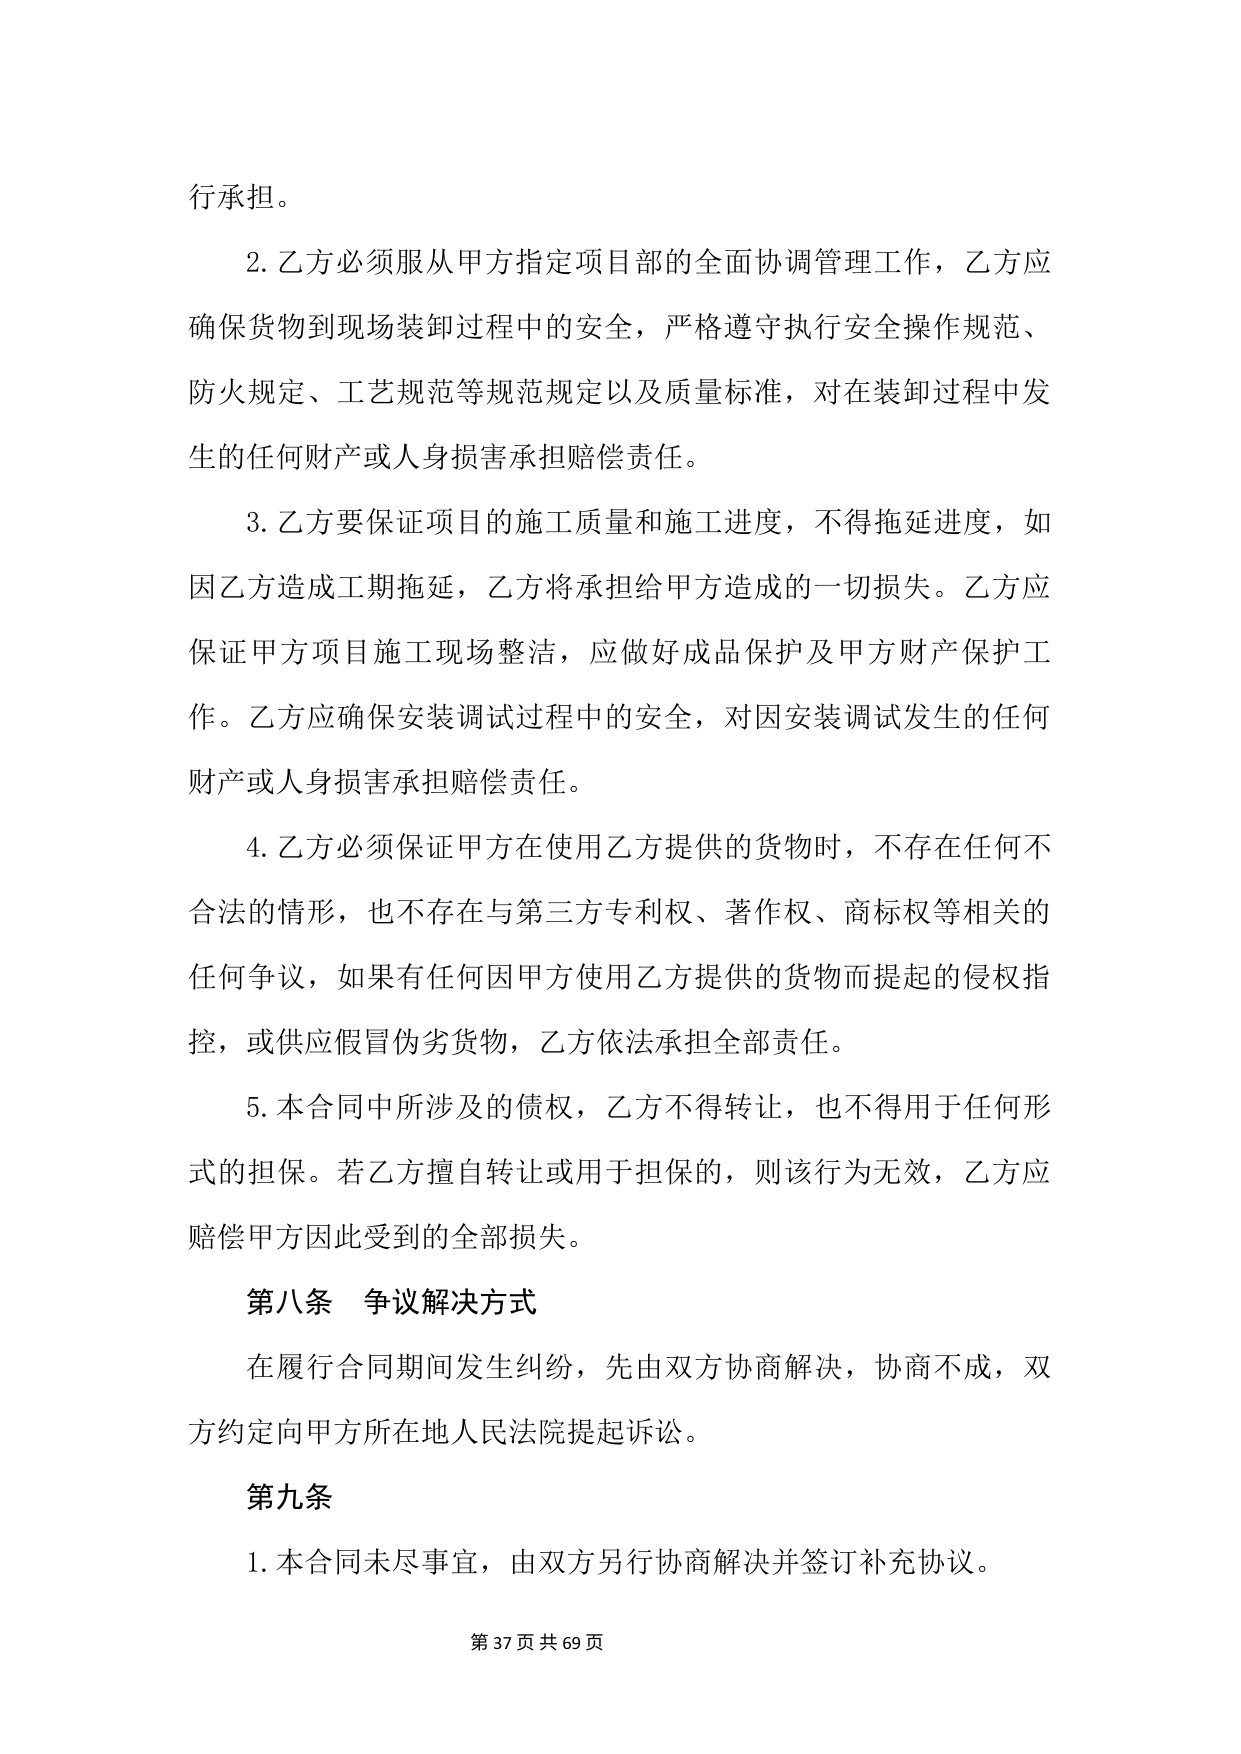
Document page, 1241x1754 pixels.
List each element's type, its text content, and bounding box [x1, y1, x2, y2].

list 1.本合同未尽事宜，由双方另行协商解决并签订补充协议。 [187, 1527, 1053, 1592]
text 在履行合同期间发生纠纷，先由双方协商解决，协商不成，双方约定向甲方所在地人民法院提起诉讼。 [187, 1332, 1053, 1462]
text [187, 162, 1053, 227]
text 3.乙方要保证项目的施工质量和施工进度，不得拖延进度，如因乙方造成工期拖延，乙方将承担给甲方造成的一切损失。乙方应保证甲方项目施工现场整洁，应做好成品保护及甲方财产保护工作。乙方应确保安装调试过程中的安全，对因安装调试发生的任何财产或人身损害承担赔偿责任。 [187, 487, 1053, 812]
text 2.乙方必须服从甲方指定项目部的全面协调管理工作，乙方应确保货物到现场装卸过程中的安全，严格遵守执行安全操作规范、防火规定、工艺规范等规范规定以及质量标准，对在装卸过程中发生的任何财产或人身损害承担赔偿责任。 [187, 227, 1053, 487]
text 4.乙方必须保证甲方在使用乙方提供的货物时，不存在任何不合法的情形，也不存在与第三方专利权、著作权、商标权等相关的任何争议，如果有任何因甲方使用乙方提供的货物而提起的侵权指控，或供应假冒伪劣货物，乙方依法承担全部责任。 [187, 812, 1053, 1072]
text 第九条 [187, 1462, 1053, 1527]
text 第八条 争议解决方式 [187, 1267, 1053, 1332]
text 5.本合同中所涉及的债权，乙方不得转让，也不得用于任何形式的担保。若乙方擅自转让或用于担保的，则该行为无效，乙方应赔偿甲方因此受到的全部损失。 [187, 1072, 1053, 1267]
